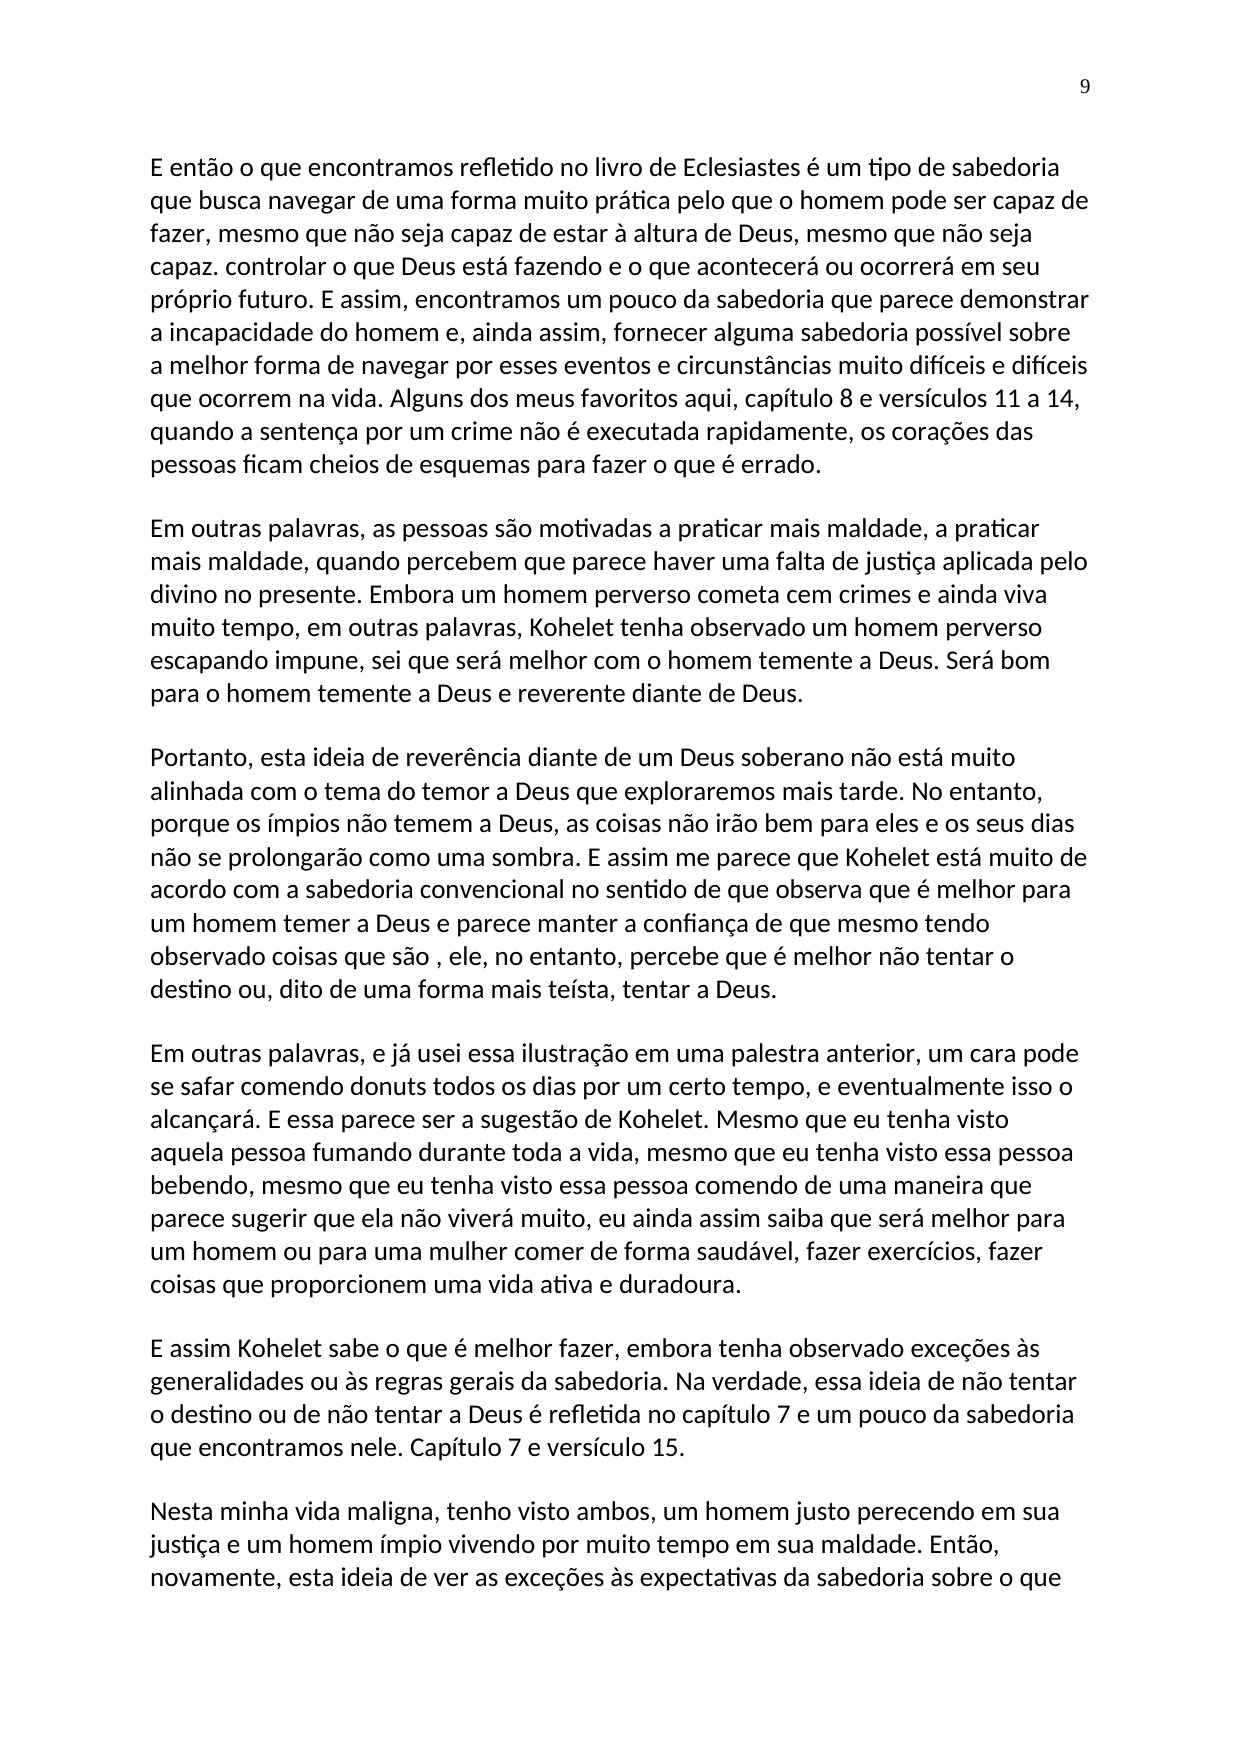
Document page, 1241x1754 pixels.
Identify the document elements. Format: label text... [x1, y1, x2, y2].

text E então o que encontramos refletido no livro de Eclesiastes é um tipo de sabedoria que busca navegar de uma forma muito prática pelo que o homem pode ser capaz de fazer, mesmo que não seja capaz de estar à altura de Deus, mesmo que não seja capaz. controlar o que Deus está fazendo e o que acontecerá ou ocorrerá em seu próprio futuro. E assim, encontramos um pouco da sabedoria que parece demonstrar a incapacidade do homem e, ainda assim, fornecer alguma sabedoria possível sobre a melhor forma de navegar por esses eventos e circunstâncias muito difíceis e difíceis que ocorrem na vida. Alguns dos meus favoritos aqui, capítulo 8 e versículos 11 a 14, quando a sentença por um crime não é executada rapidamente, os corações das pessoas ficam cheios de esquemas para fazer o que é errado. [150, 150, 1090, 480]
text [150, 1494, 1090, 1593]
text Portanto, esta ideia de reverência diante de um Deus soberano não está muito alinhada com o tema do temor a Deus que exploraremos mais tarde. No entanto, porque os ímpios não temem a Deus, as coisas não irão bem para eles e os seus dias não se prolongarão como uma sombra. E assim me parece que Kohelet está muito de acordo com a sabedoria convencional no sentido de que observa que é melhor para um homem temer a Deus e parece manter a confiança de que mesmo tendo observado coisas que são , ele, no entanto, percebe que é melhor não tentar o destino ou, dito de uma forma mais teísta, tentar a Deus. [150, 741, 1090, 1005]
text Em outras palavras, e já usei essa ilustração em uma palestra anterior, um cara pode se safar comendo donuts todos os dias por um certo tempo, e eventualmente isso o alcançará. E essa parece ser a sugestão de Kohelet. Mesmo que eu tenha visto aquela pessoa fumando durante toda a vida, mesmo que eu tenha visto essa pessoa bebendo, mesmo que eu tenha visto essa pessoa comendo de uma maneira que parece sugerir que ela não viverá muito, eu ainda assim saiba que será melhor para um homem ou para uma mulher comer de forma saudável, fazer exercícios, fazer coisas que proporcionem uma vida ativa e duradoura. [150, 1036, 1090, 1300]
text Em outras palavras, as pessoas são motivadas a praticar mais maldade, a praticar mais maldade, quando percebem que parece haver uma falta de justiça aplicada pelo divino no presente. Embora um homem perverso cometa cem crimes e ainda viva muito tempo, em outras palavras, Kohelet tenha observado um homem perverso escapando impune, sei que será melhor com o homem temente a Deus. Será bom para o homem temente a Deus e reverente diante de Deus. [150, 511, 1090, 709]
text E assim Kohelet sabe o que é melhor fazer, embora tenha observado exceções às generalidades ou às regras gerais da sabedoria. Na verdade, essa ideia de não tentar o destino ou de não tentar a Deus é refletida no capítulo 7 e um pouco da sabedoria que encontramos nele. Capítulo 7 e versículo 15. [150, 1331, 1090, 1463]
